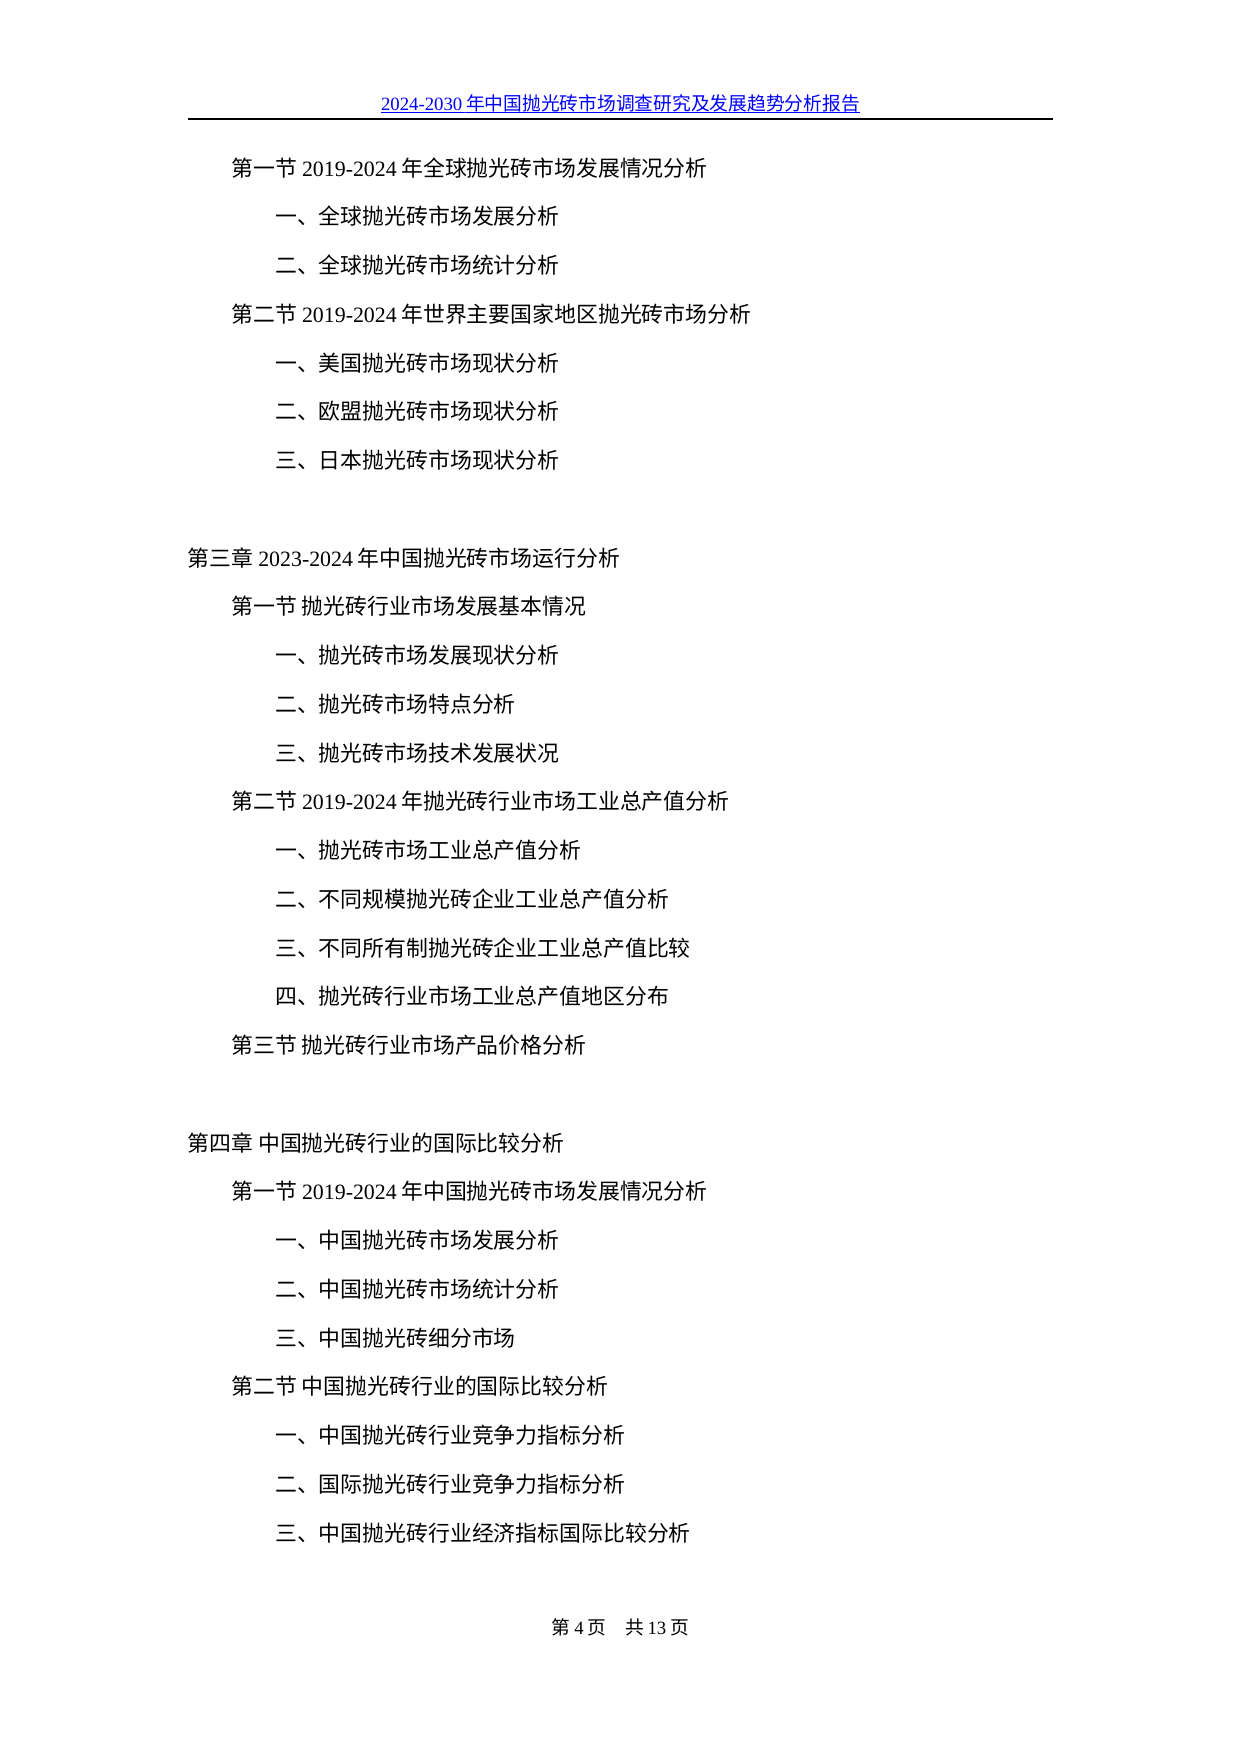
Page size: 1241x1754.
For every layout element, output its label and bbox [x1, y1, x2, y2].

text [187, 150, 1053, 1548]
